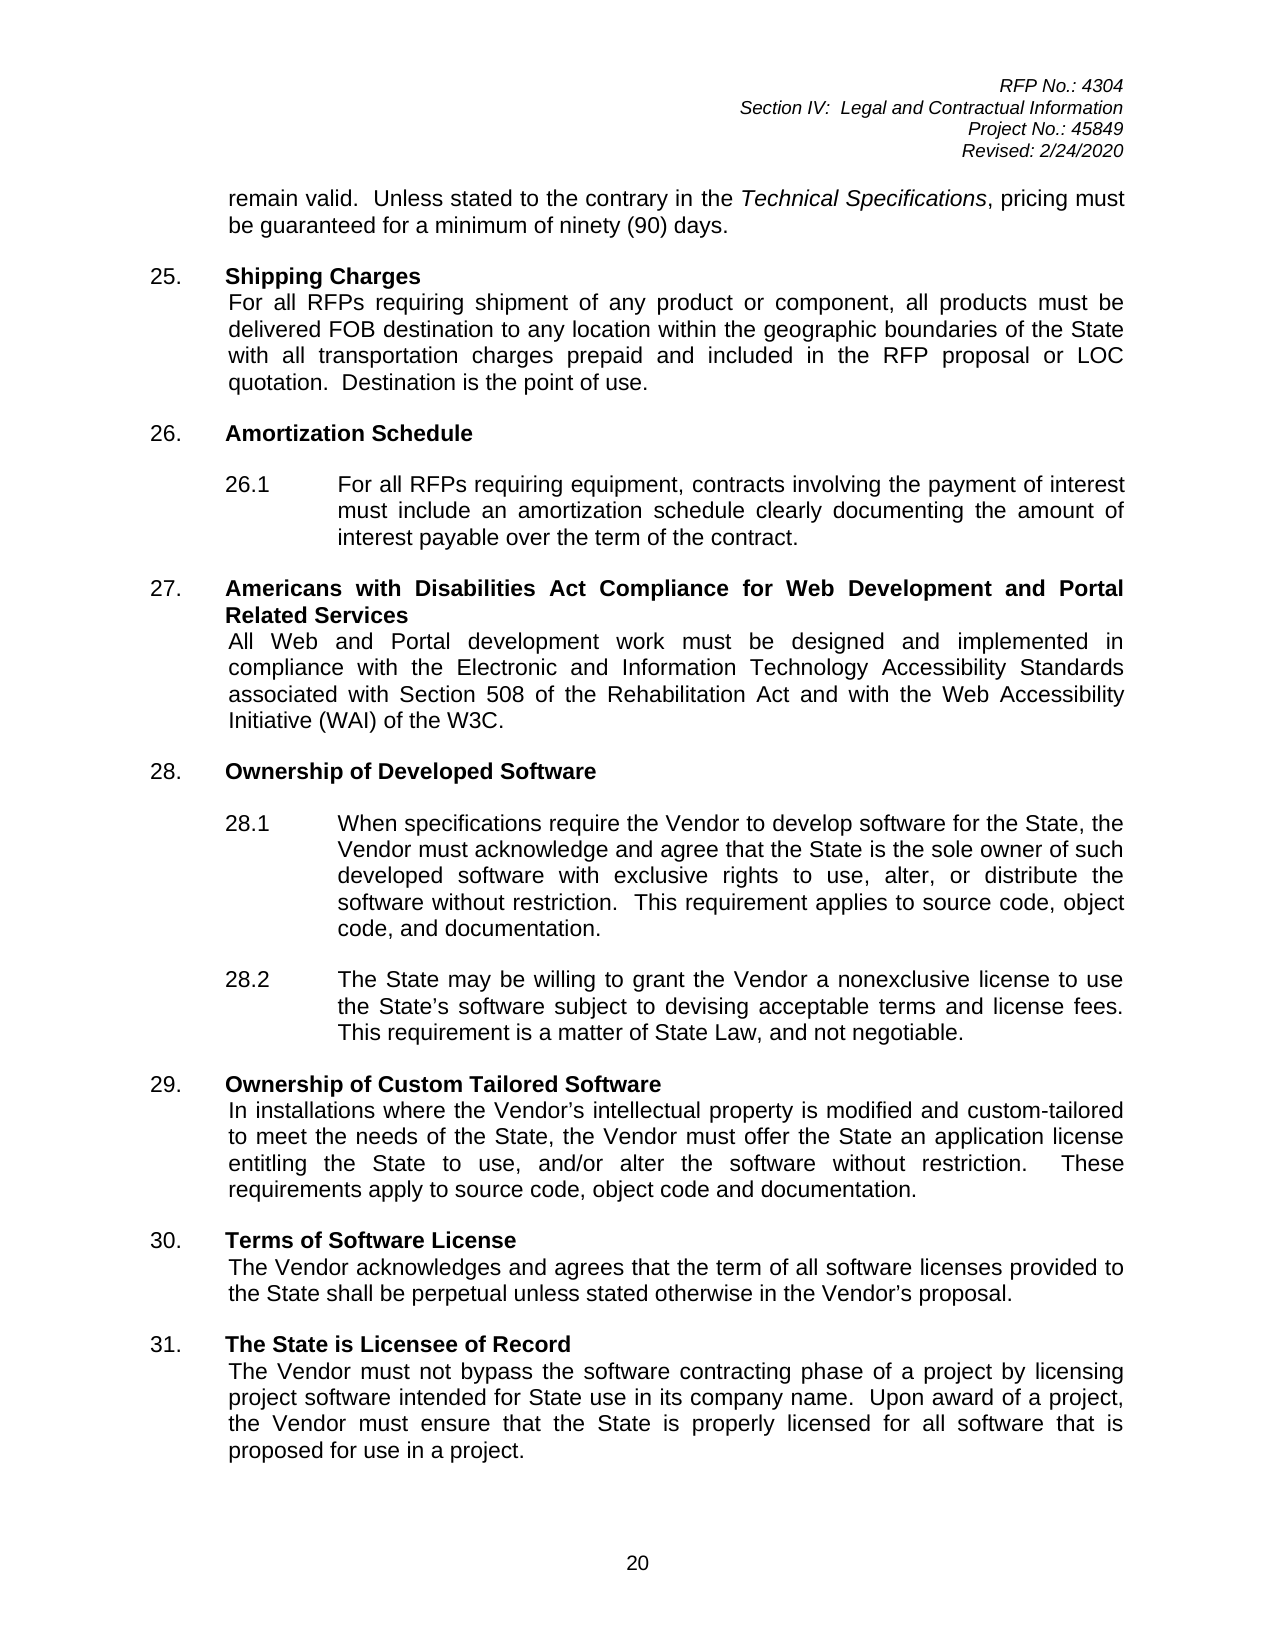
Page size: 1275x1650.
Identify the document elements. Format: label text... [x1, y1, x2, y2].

text Shipping Charges [150, 263, 1125, 289]
list For all RFPs requiring shipment of any product or component, all products must be delivered FOB destination to any location within the geographic boundaries of the State with all transportation charges prepaid and included in the RFP proposal or LOC quotation. Destination is the point of use. [228, 289, 1125, 395]
list All Web and Portal development work must be designed and implemented in compliance with the Electronic and Information Technology Accessibility Standards associated with Section 508 of the Rehabilitation Act and with the Web Accessibility Initiative (WAI) of the W3C. [228, 628, 1125, 733]
text Ownership of Custom Tailored Software [150, 1071, 1125, 1097]
list The Vendor must not bypass the software contracting phase of a project by licensing project software intended for State use in its company name. Upon award of a project, the Vendor must ensure that the State is properly licensed for all software that is proposed for use in a project. [228, 1358, 1125, 1463]
list The State may be willing to grant the Vendor a nonexclusive license to use the State’s software subject to devising acceptable terms and license fees. This requirement is a matter of State Law, and not negotiable. [225, 966, 1125, 1046]
list The Vendor acknowledges and agrees that the term of all software licenses provided to the State shall be perpetual unless stated otherwise in the Vendor’s proposal. [228, 1254, 1125, 1306]
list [228, 185, 1125, 238]
text The State is Licensee of Record [150, 1331, 1125, 1358]
text Terms of Software License [150, 1227, 1125, 1254]
text Ownership of Developed Software [150, 758, 1125, 785]
text Amortization Schedule [150, 420, 1125, 446]
text Americans with Disabilities Act Compliance for Web Development and Portal Related Services [150, 575, 1125, 628]
list When specifications require the Vendor to develop software for the State, the Vendor must acknowledge and agree that the State is the sole owner of such developed software with exclusive rights to use, alter, or distribute the software without restriction. This requirement applies to source code, object code, and documentation. [225, 810, 1125, 941]
list In installations where the Vendor’s intellectual property is modified and custom-tailored to meet the needs of the State, the Vendor must offer the State an application license entitling the State to use, and/or alter the software without restriction. These requirements apply to source code, object code and documentation. [228, 1097, 1125, 1202]
list For all RFPs requiring equipment, contracts involving the payment of interest must include an amortization schedule clearly documenting the amount of interest payable over the term of the contract. [225, 471, 1125, 550]
